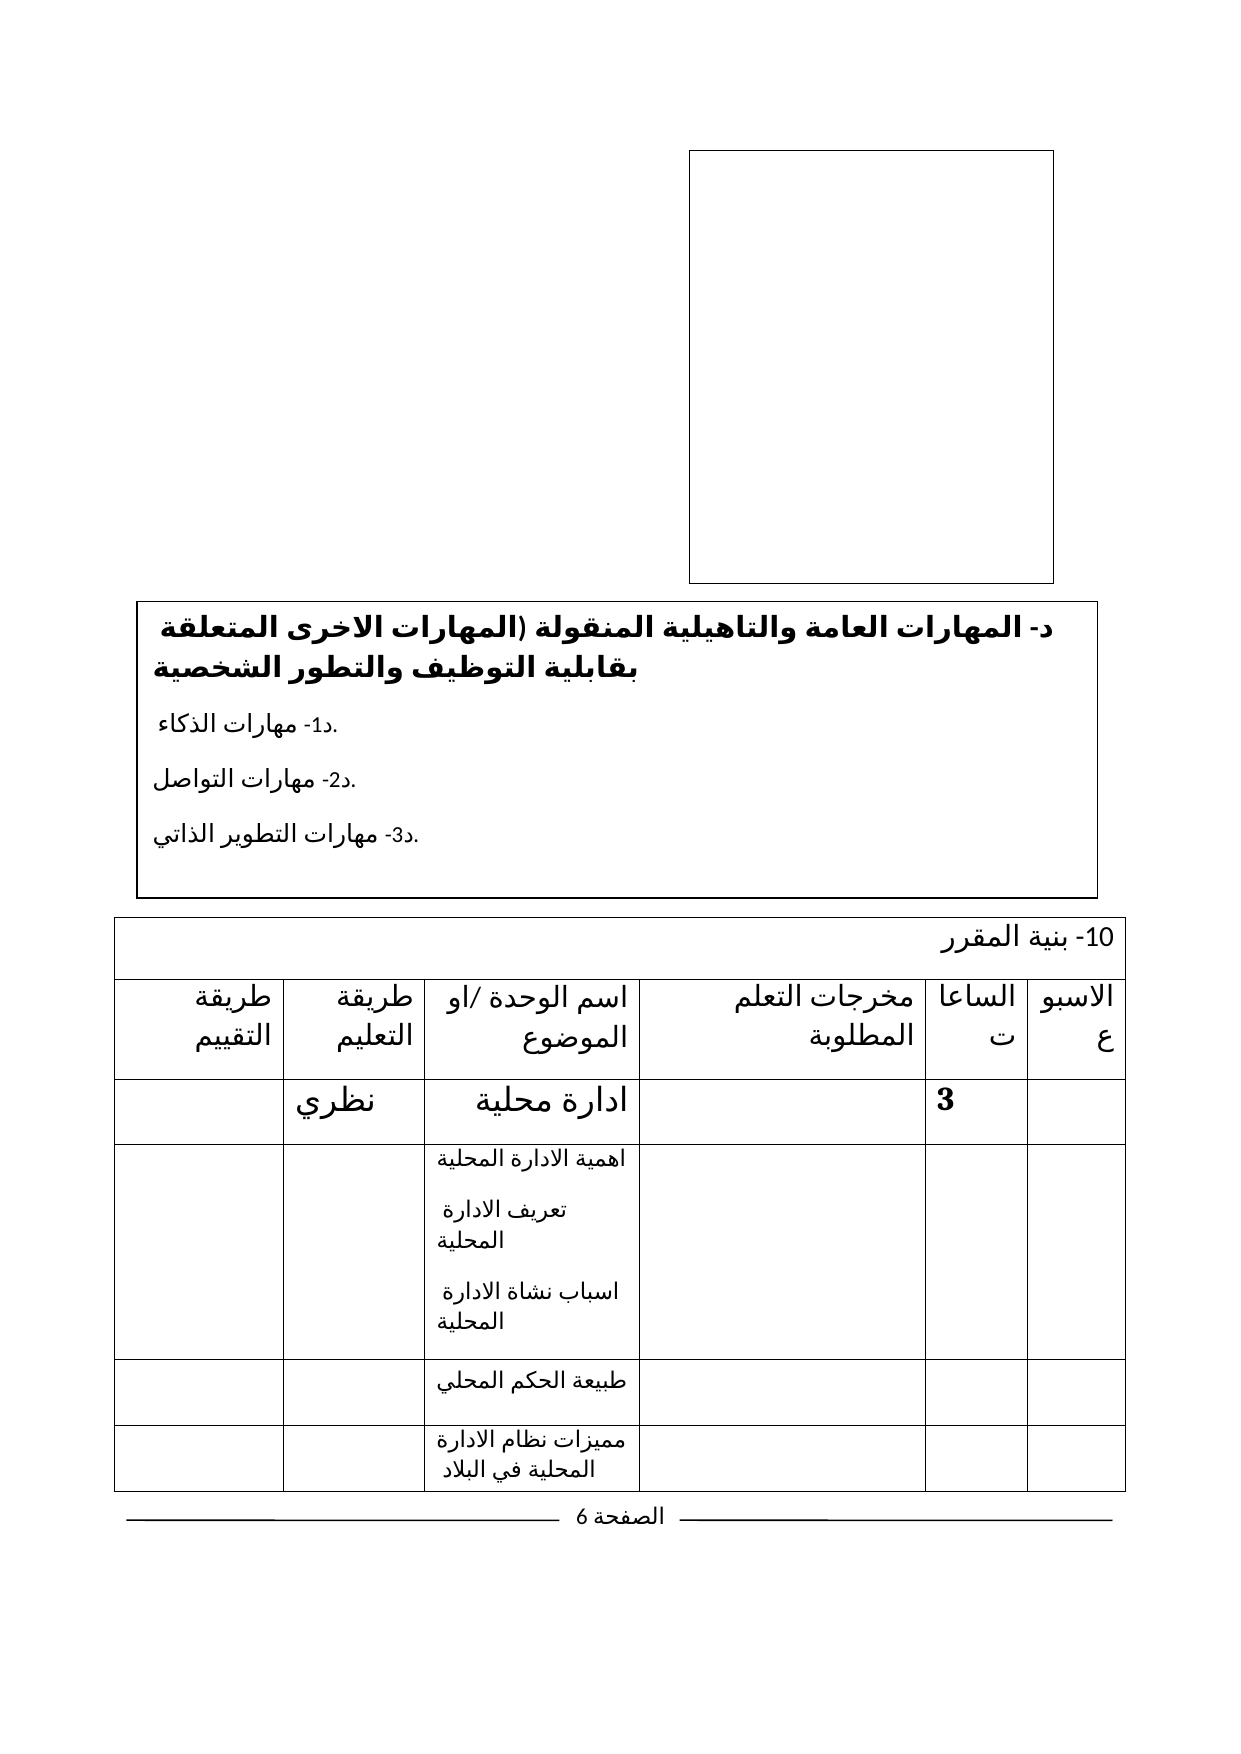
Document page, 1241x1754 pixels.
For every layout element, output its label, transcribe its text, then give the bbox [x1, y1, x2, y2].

table_cell [1028, 1145, 1125, 1359]
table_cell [690, 151, 1053, 583]
table_cell [115, 1145, 283, 1359]
table_cell طبيعة الحكم المحلي [425, 1360, 639, 1425]
table_cell نظري [284, 1080, 424, 1144]
table_cell [1028, 1360, 1125, 1425]
table_cell الساعات [926, 980, 1027, 1078]
table_cell مخرجات التعلم المطلوبة [640, 980, 925, 1078]
table_cell ادارة محلية [425, 1080, 639, 1144]
table_cell [1028, 1080, 1125, 1144]
table_cell [115, 1360, 283, 1425]
table_cell اهمية الادارة المحلية تعريف الادارة المحلية اسباب نشاة الادارة المحلية [425, 1145, 639, 1359]
table_cell [926, 1360, 1027, 1425]
table_cell [284, 1426, 424, 1491]
table_cell [640, 1080, 925, 1144]
table_cell طريقة التعليم [284, 980, 424, 1078]
table_cell [284, 1360, 424, 1425]
table_cell [640, 1426, 925, 1491]
table_cell [640, 1360, 925, 1425]
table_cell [425, 1426, 639, 1491]
table_cell [1028, 1426, 1125, 1491]
table_cell اسم الوحدة /او الموضوع [425, 980, 639, 1078]
table_cell 3 [926, 1080, 1027, 1144]
table_cell [926, 1426, 1027, 1491]
table_cell [115, 1080, 283, 1144]
table_cell [115, 1426, 283, 1491]
table_cell [284, 1145, 424, 1359]
table_cell [640, 1145, 925, 1359]
table_cell طريقة التقييم [115, 980, 283, 1078]
table_cell الاسبوع [1028, 980, 1125, 1078]
table_cell [926, 1145, 1027, 1359]
table_header 10- بنية المقرر [115, 918, 1125, 978]
